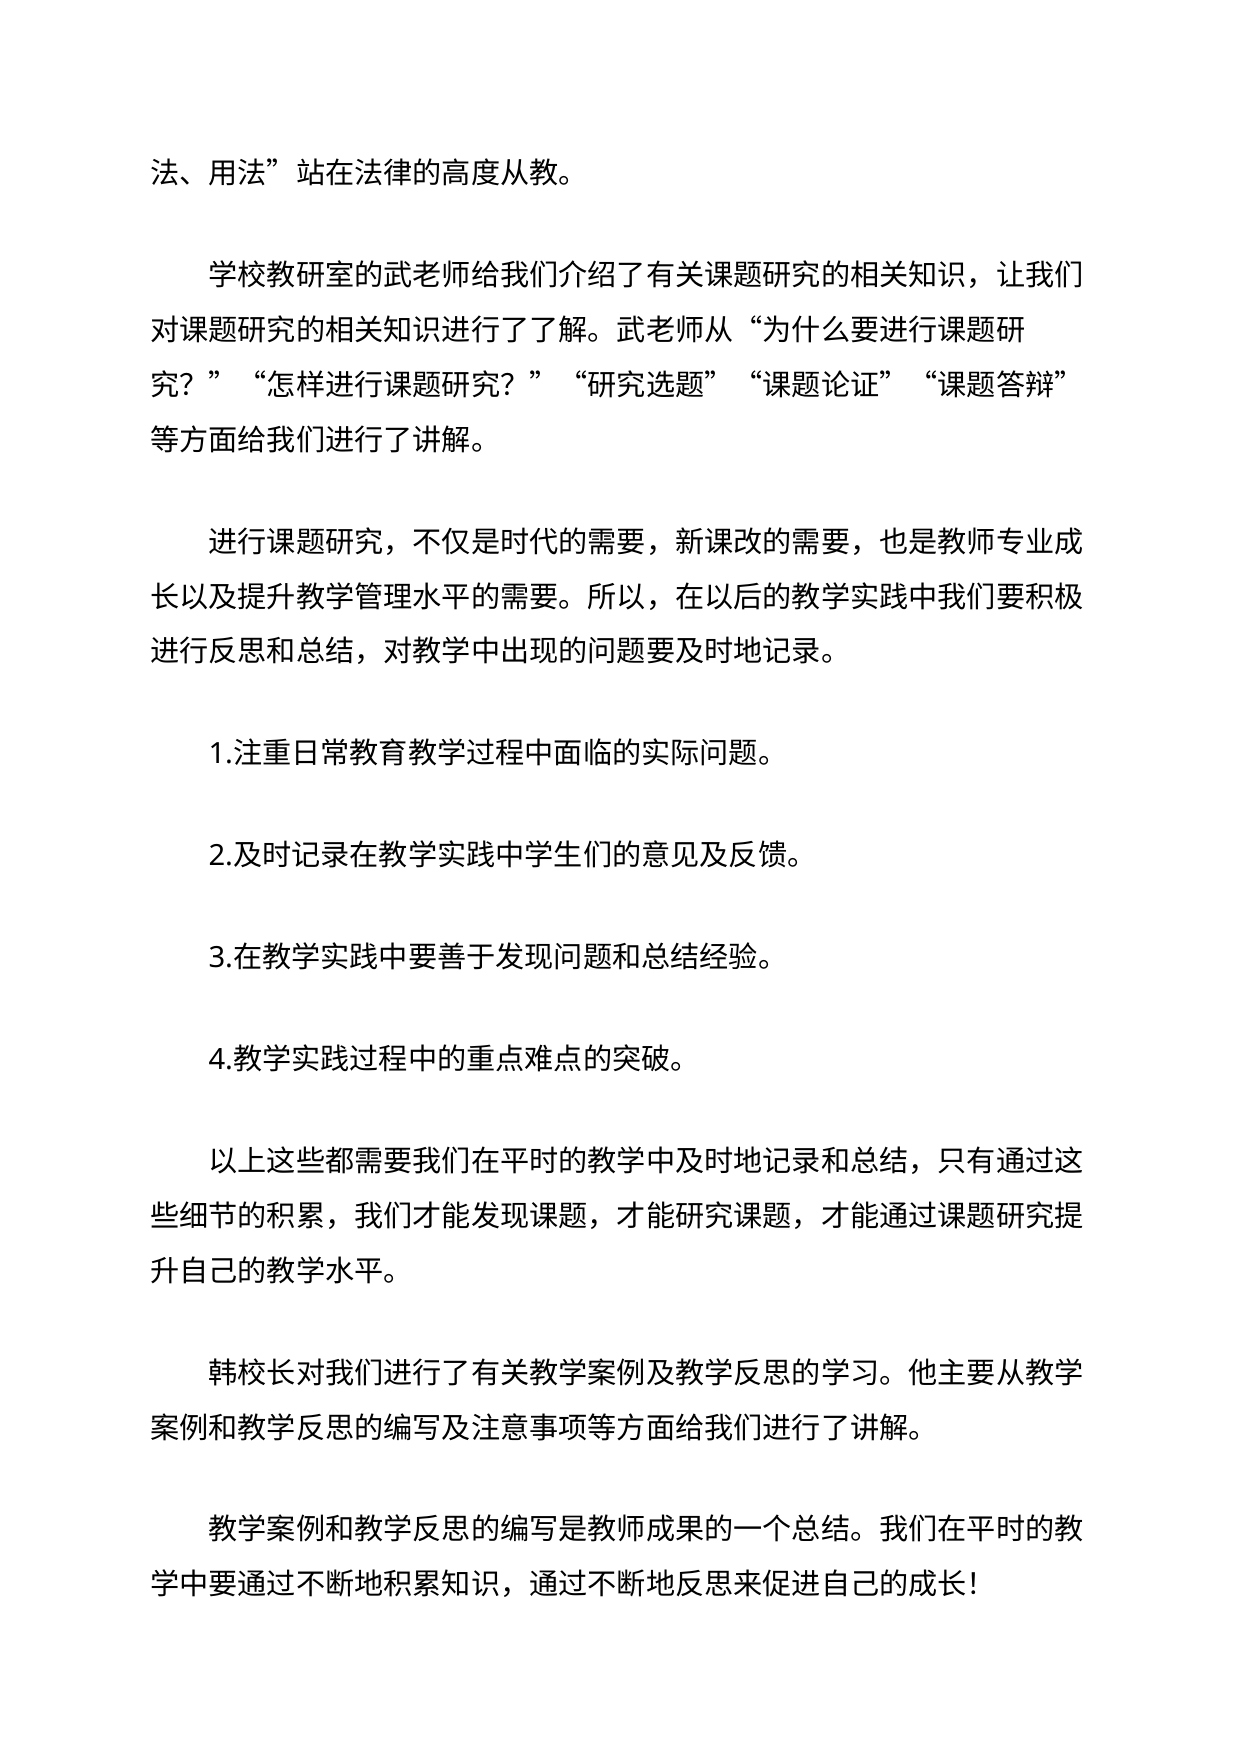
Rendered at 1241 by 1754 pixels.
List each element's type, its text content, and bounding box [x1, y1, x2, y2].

text 学校教研室的武老师给我们介绍了有关课题研究的相关知识，让我们对课题研究的相关知识进行了了解。武老师从“为什么要进行课题研究？”“怎样进行课题研究？”“研究选题”“课题论证”“课题答辩”等方面给我们进行了讲解。 [150, 252, 1090, 459]
text 4.教学实践过程中的重点难点的突破。 [150, 1036, 1090, 1078]
text 教学案例和教学反思的编写是教师成果的一个总结。我们在平时的教学中要通过不断地积累知识，通过不断地反思来促进自己的成长！ [150, 1506, 1090, 1603]
text 2.及时记录在教学实践中学生们的意见及反馈。 [150, 832, 1090, 874]
text 进行课题研究，不仅是时代的需要，新课改的需要，也是教师专业成长以及提升教学管理水平的需要。所以，在以后的教学实践中我们要积极进行反思和总结，对教学中出现的问题要及时地记录。 [150, 518, 1090, 670]
text 以上这些都需要我们在平时的教学中及时地记录和总结，只有通过这些细节的积累，我们才能发现课题，才能研究课题，才能通过课题研究提升自己的教学水平。 [150, 1138, 1090, 1290]
text 1.注重日常教育教学过程中面临的实际问题。 [150, 730, 1090, 772]
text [150, 150, 1090, 192]
text 韩校长对我们进行了有关教学案例及教学反思的学习。他主要从教学案例和教学反思的编写及注意事项等方面给我们进行了讲解。 [150, 1349, 1090, 1446]
text 3.在教学实践中要善于发现问题和总结经验。 [150, 934, 1090, 976]
